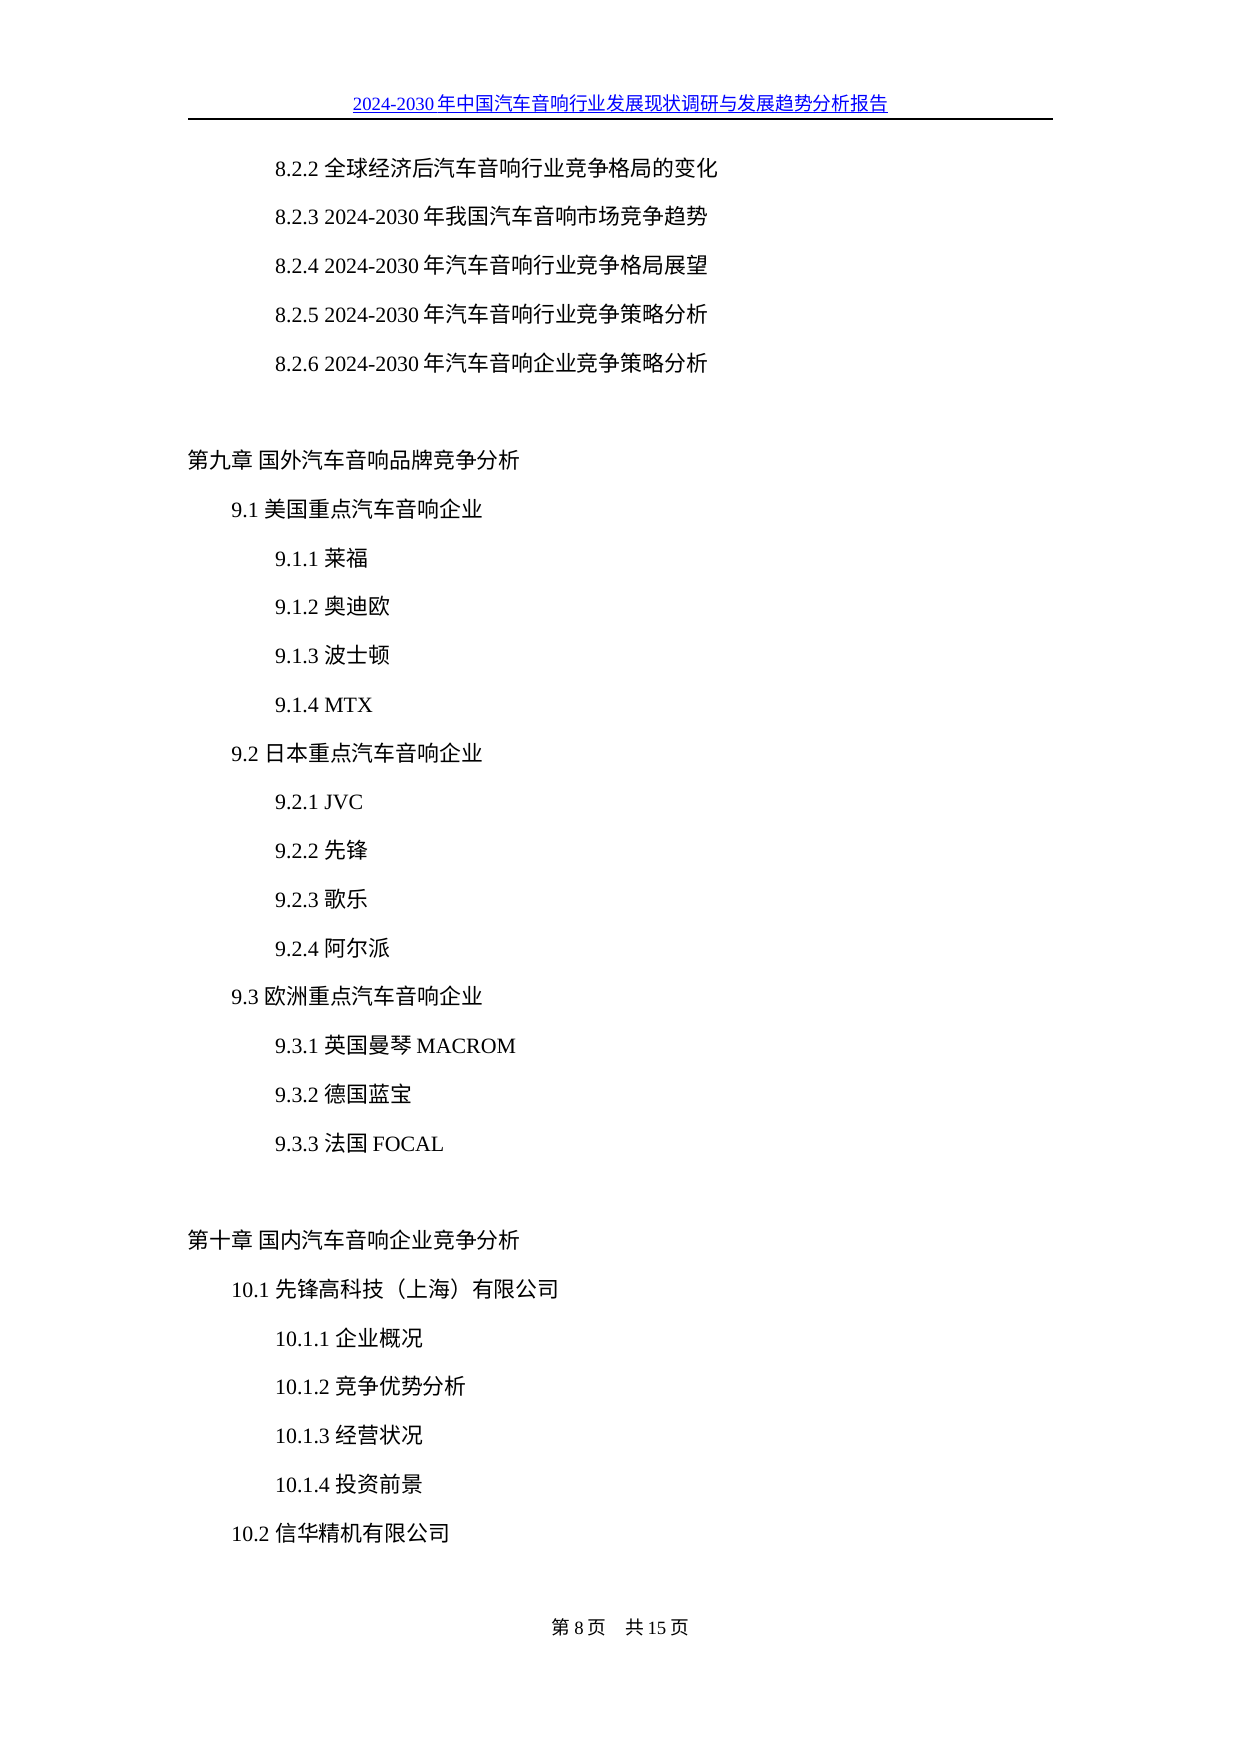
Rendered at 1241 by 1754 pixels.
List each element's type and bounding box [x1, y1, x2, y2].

text [187, 150, 1053, 1548]
